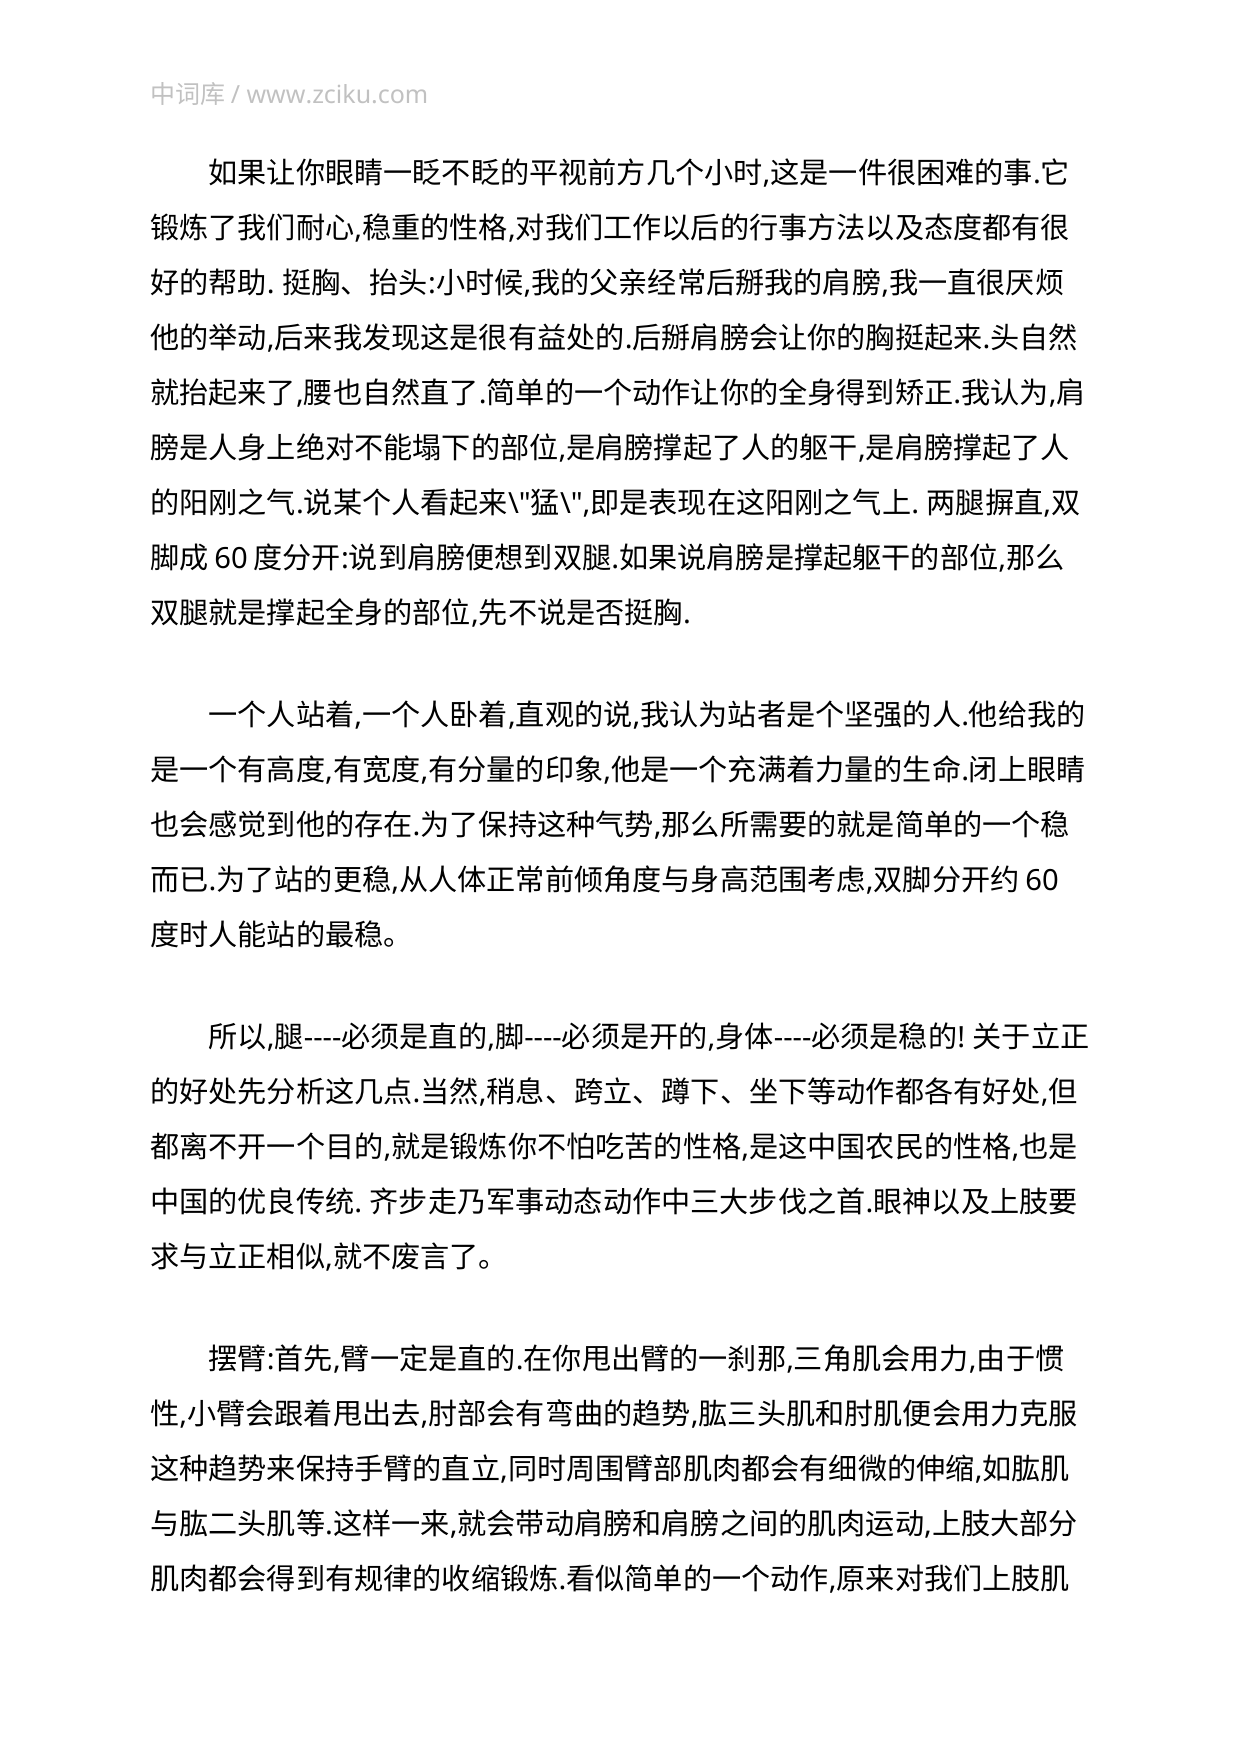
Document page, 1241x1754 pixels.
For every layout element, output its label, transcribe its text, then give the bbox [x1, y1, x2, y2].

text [150, 1336, 1090, 1598]
text 如果让你眼睛一眨不眨的平视前方几个小时,这是一件很困难的事.它锻炼了我们耐心,稳重的性格,对我们工作以后的行事方法以及态度都有很好的帮助. 挺胸、抬头:小时候,我的父亲经常后掰我的肩膀,我一直很厌烦他的举动,后来我发现这是很有益处的.后掰肩膀会让你的胸挺起来.头自然就抬起来了,腰也自然直了.简单的一个动作让你的全身得到矫正.我认为,肩膀是人身上绝对不能塌下的部位,是肩膀撑起了人的躯干,是肩膀撑起了人的阳刚之气.说某个人看起来\"猛\",即是表现在这阳刚之气上. 两腿摒直,双脚成60度分开:说到肩膀便想到双腿.如果说肩膀是撑起躯干的部位,那么双腿就是撑起全身的部位,先不说是否挺胸. [150, 150, 1090, 632]
text 一个人站着,一个人卧着,直观的说,我认为站者是个坚强的人.他给我的是一个有高度,有宽度,有分量的印象,他是一个充满着力量的生命.闭上眼睛也会感觉到他的存在.为了保持这种气势,那么所需要的就是简单的一个稳而已.为了站的更稳,从人体正常前倾角度与身高范围考虑,双脚分开约60度时人能站的最稳。 [150, 692, 1090, 954]
text 所以,腿----必须是直的,脚----必须是开的,身体----必须是稳的! 关于立正的好处先分析这几点.当然,稍息、跨立、蹲下、坐下等动作都各有好处,但都离不开一个目的,就是锻炼你不怕吃苦的性格,是这中国农民的性格,也是中国的优良传统. 齐步走乃军事动态动作中三大步伐之首.眼神以及上肢要求与立正相似,就不废言了。 [150, 1014, 1090, 1276]
